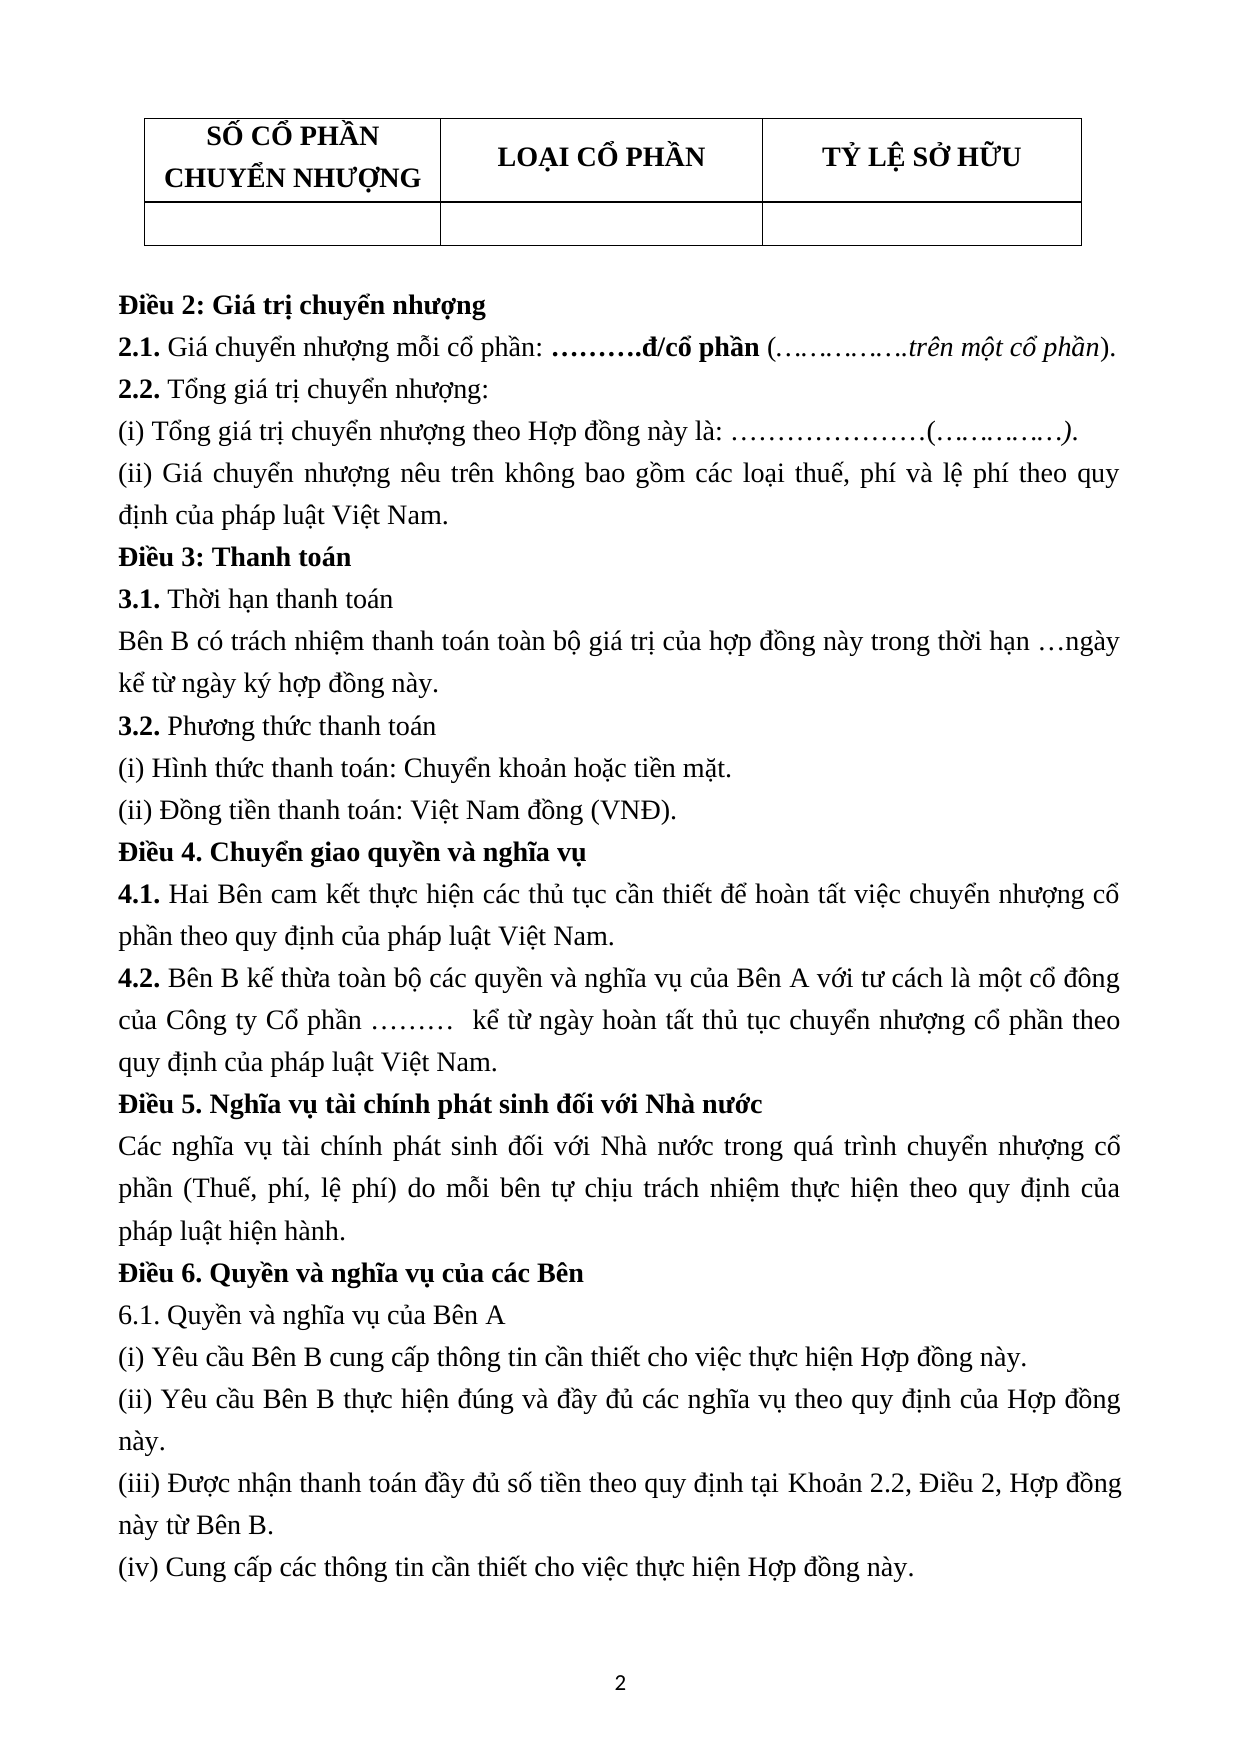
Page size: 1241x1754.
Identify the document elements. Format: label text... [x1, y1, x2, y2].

table_header LOẠI CỔ PHẦN [441, 119, 762, 201]
text 3.2. Phương thức thanh toán [118, 708, 1122, 741]
text 6.1. Quyền và nghĩa vụ của Bên A [118, 1298, 1122, 1330]
text Các nghĩa vụ tài chính phát sinh đối với Nhà nước trong quá trình chuyển nhượng cổ phần (Thuế, phí, lệ phí) do mỗi bên tự chịu trách nhiệm thực hiện theo quy định của pháp luật hiện hành. [118, 1129, 1122, 1246]
text (ii) Đồng tiền thanh toán: Việt Nam đồng (VNĐ). [118, 793, 1122, 825]
text 2.1. Giá chuyển nhượng mỗi cổ phần: ……….đ/cổ phần (…………….trên một cổ phần). [118, 330, 1122, 362]
table_cell [763, 203, 1081, 244]
table_header TỶ LỆ SỞ HỮU [763, 119, 1081, 201]
text Điều 2: Giá trị chuyển nhượng [118, 246, 1122, 320]
text Điều 5. Nghĩa vụ tài chính phát sinh đối với Nhà nước [118, 1087, 1122, 1120]
table_header SỐ CỔ PHẦN CHUYỂN NHƯỢNG [145, 119, 440, 201]
text (i) Hình thức thanh toán: Chuyển khoản hoặc tiền mặt. [118, 751, 1122, 783]
text (i) Yêu cầu Bên B cung cấp thông tin cần thiết cho việc thực hiện Hợp đồng này. [118, 1340, 1122, 1372]
text 2.2. Tổng giá trị chuyển nhượng: [118, 372, 1122, 404]
text Điều 6. Quyền và nghĩa vụ của các Bên [118, 1256, 1122, 1288]
text (ii) Giá chuyển nhượng nêu trên không bao gồm các loại thuế, phí và lệ phí theo quy định của pháp luật Việt Nam. [118, 456, 1122, 531]
text (ii) Yêu cầu Bên B thực hiện đúng và đầy đủ các nghĩa vụ theo quy định của Hợp đồng này. [118, 1382, 1122, 1456]
text Bên B có trách nhiệm thanh toán toàn bộ giá trị của hợp đồng này trong thời hạn …ngày kể từ ngày ký hợp đồng này. [118, 624, 1122, 699]
text (i) Tổng giá trị chuyển nhượng theo Hợp đồng này là: …………………(……………). [118, 414, 1122, 446]
text 4.2. Bên B kế thừa toàn bộ các quyền và nghĩa vụ của Bên A với tư cách là một cổ đông của Công ty Cổ phần ……… kể từ ngày hoàn tất thủ tục chuyển nhượng cổ phần theo quy định của pháp luật Việt Nam. [118, 961, 1122, 1078]
table_cell [441, 203, 762, 244]
text (iii) Được nhận thanh toán đầy đủ số tiền theo quy định tại Khoản 2.2, Điều 2, Hợp đồng này từ Bên B. [118, 1466, 1122, 1541]
table_cell [145, 203, 440, 244]
text Điều 4. Chuyển giao quyền và nghĩa vụ [118, 835, 1122, 867]
text 4.1. Hai Bên cam kết thực hiện các thủ tục cần thiết để hoàn tất việc chuyển nhượng cổ phần theo quy định của pháp luật Việt Nam. [118, 877, 1122, 951]
text (iv) Cung cấp các thông tin cần thiết cho việc thực hiện Hợp đồng này. [118, 1550, 1122, 1583]
text 3.1. Thời hạn thanh toán [118, 582, 1122, 615]
text Điều 3: Thanh toán [118, 540, 1122, 573]
